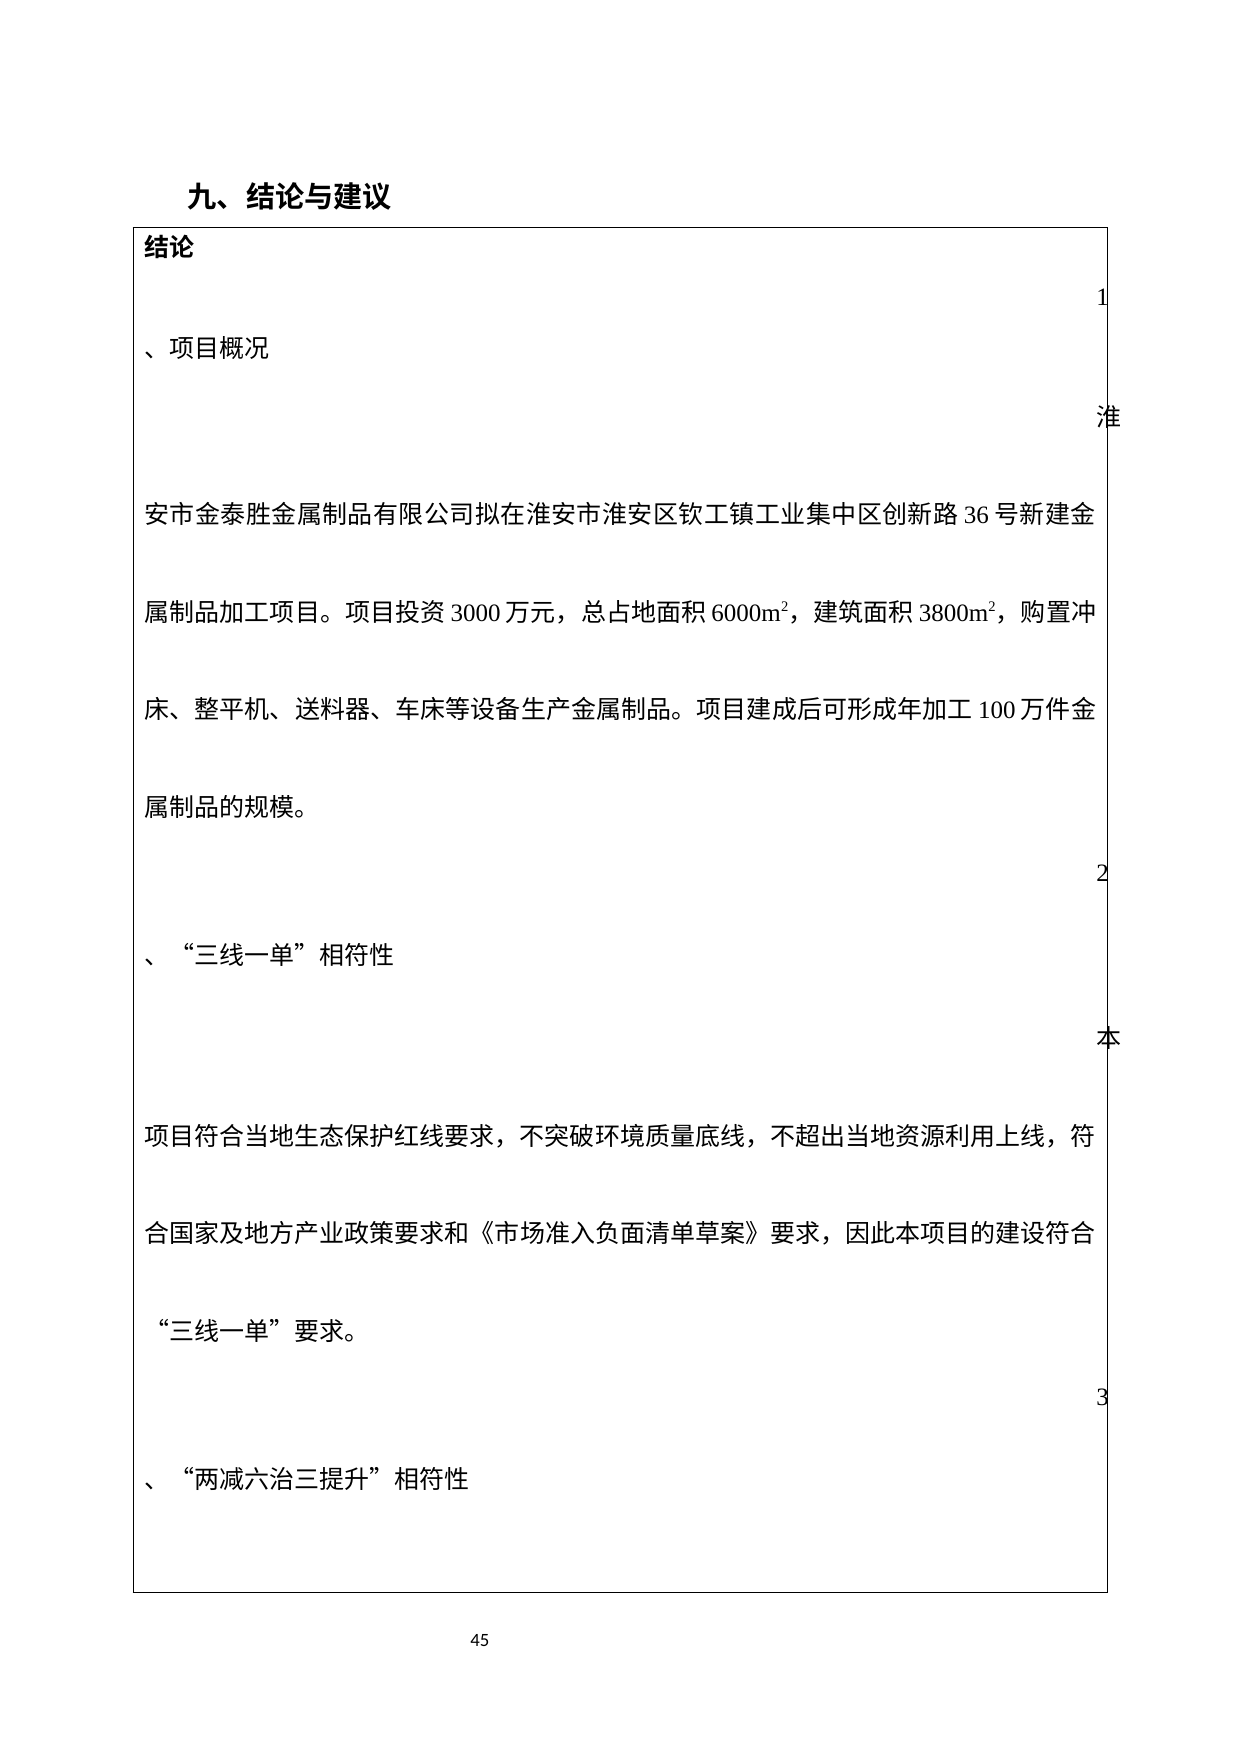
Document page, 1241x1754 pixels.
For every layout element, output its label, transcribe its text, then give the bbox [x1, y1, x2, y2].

text 九、结论与建议 [187, 162, 1053, 227]
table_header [134, 228, 1107, 1591]
